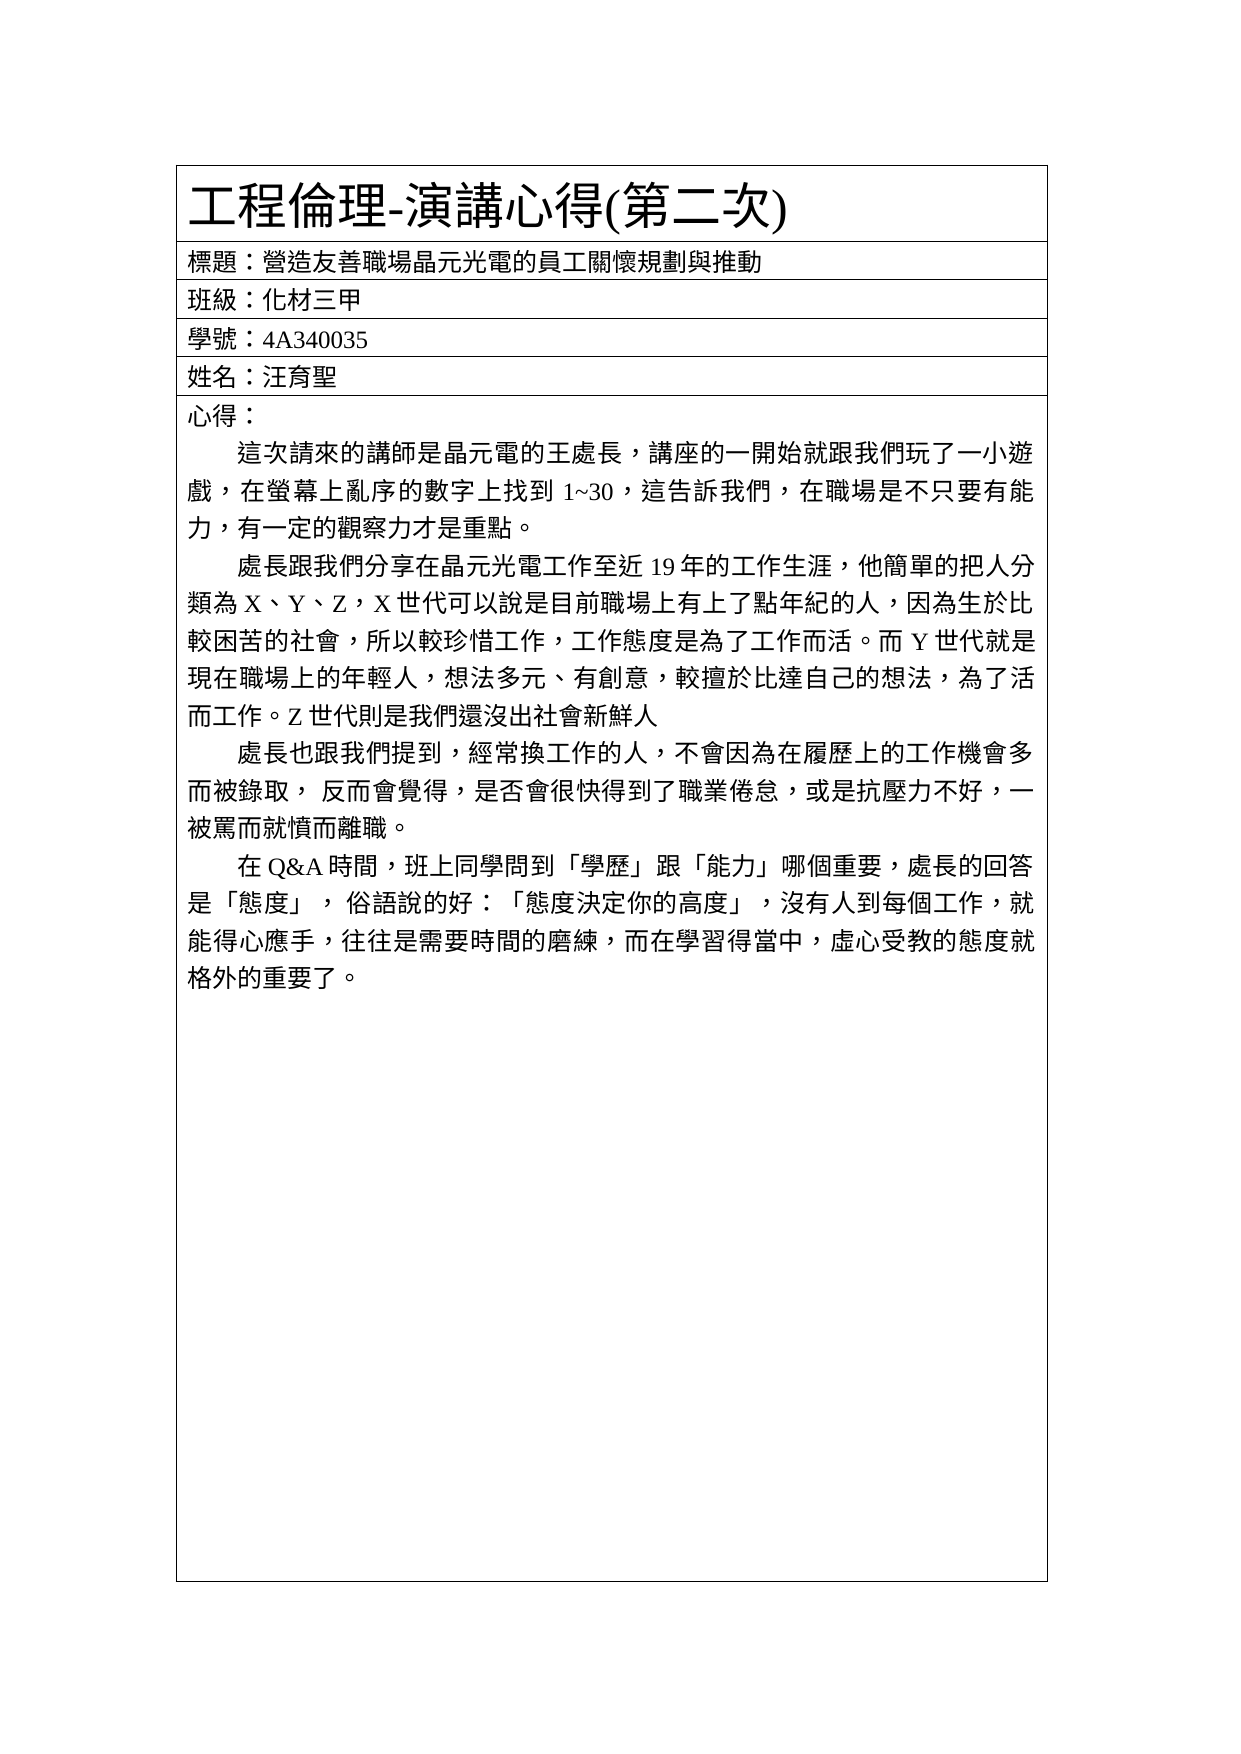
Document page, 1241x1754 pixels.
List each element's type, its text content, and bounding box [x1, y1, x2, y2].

table_cell 標題：營造友善職場晶元光電的員工關懷規劃與推動 [177, 242, 1047, 279]
table_cell 心得： 這次請來的講師是晶元電的王處長，講座的一開始就跟我們玩了一小遊戲，在螢幕上亂序的數字上找到1~30，這告訴我們，在職場是不只要有能力，有一定的觀察力才是重點。 處長跟我們分享在晶元光電工作至近19年的工作生涯，他簡單的把人分類為X、Y、Z，X世代可以說是目前職場上有上了點年紀的人，因為生於比較困苦的社會，所以較珍惜工作，工作態度是為了工作而活。而Y世代就是現在職場上的年輕人，想法多元、有創意，較擅於比達自己的想法，為了活而工作。Z世代則是我們還沒出社會新鮮人 處長也跟我們提到，經常換工作的人，不會因為在履歷上的工作機會多而被錄取， 反而會覺得，是否會很快得到了職業倦怠，或是抗壓力不好，一被罵而就憤而離職。 在Q&A時間，班上同學問到「學歷」跟「能力」哪個重要，處長的回答是「態度」， 俗語說的好：「態度決定你的高度」，沒有人到每個工作，就能得心應手，往往是需要時間的磨練，而在學習得當中，虛心受教的態度就格外的重要了。 [177, 396, 1047, 1581]
table_cell 姓名：汪育聖 [177, 357, 1047, 395]
table_cell 學號：340035 [177, 319, 1047, 356]
table_cell 班級：化材 [177, 280, 1047, 318]
table_header 工程倫理-演講心得(第二次) [177, 166, 1047, 241]
